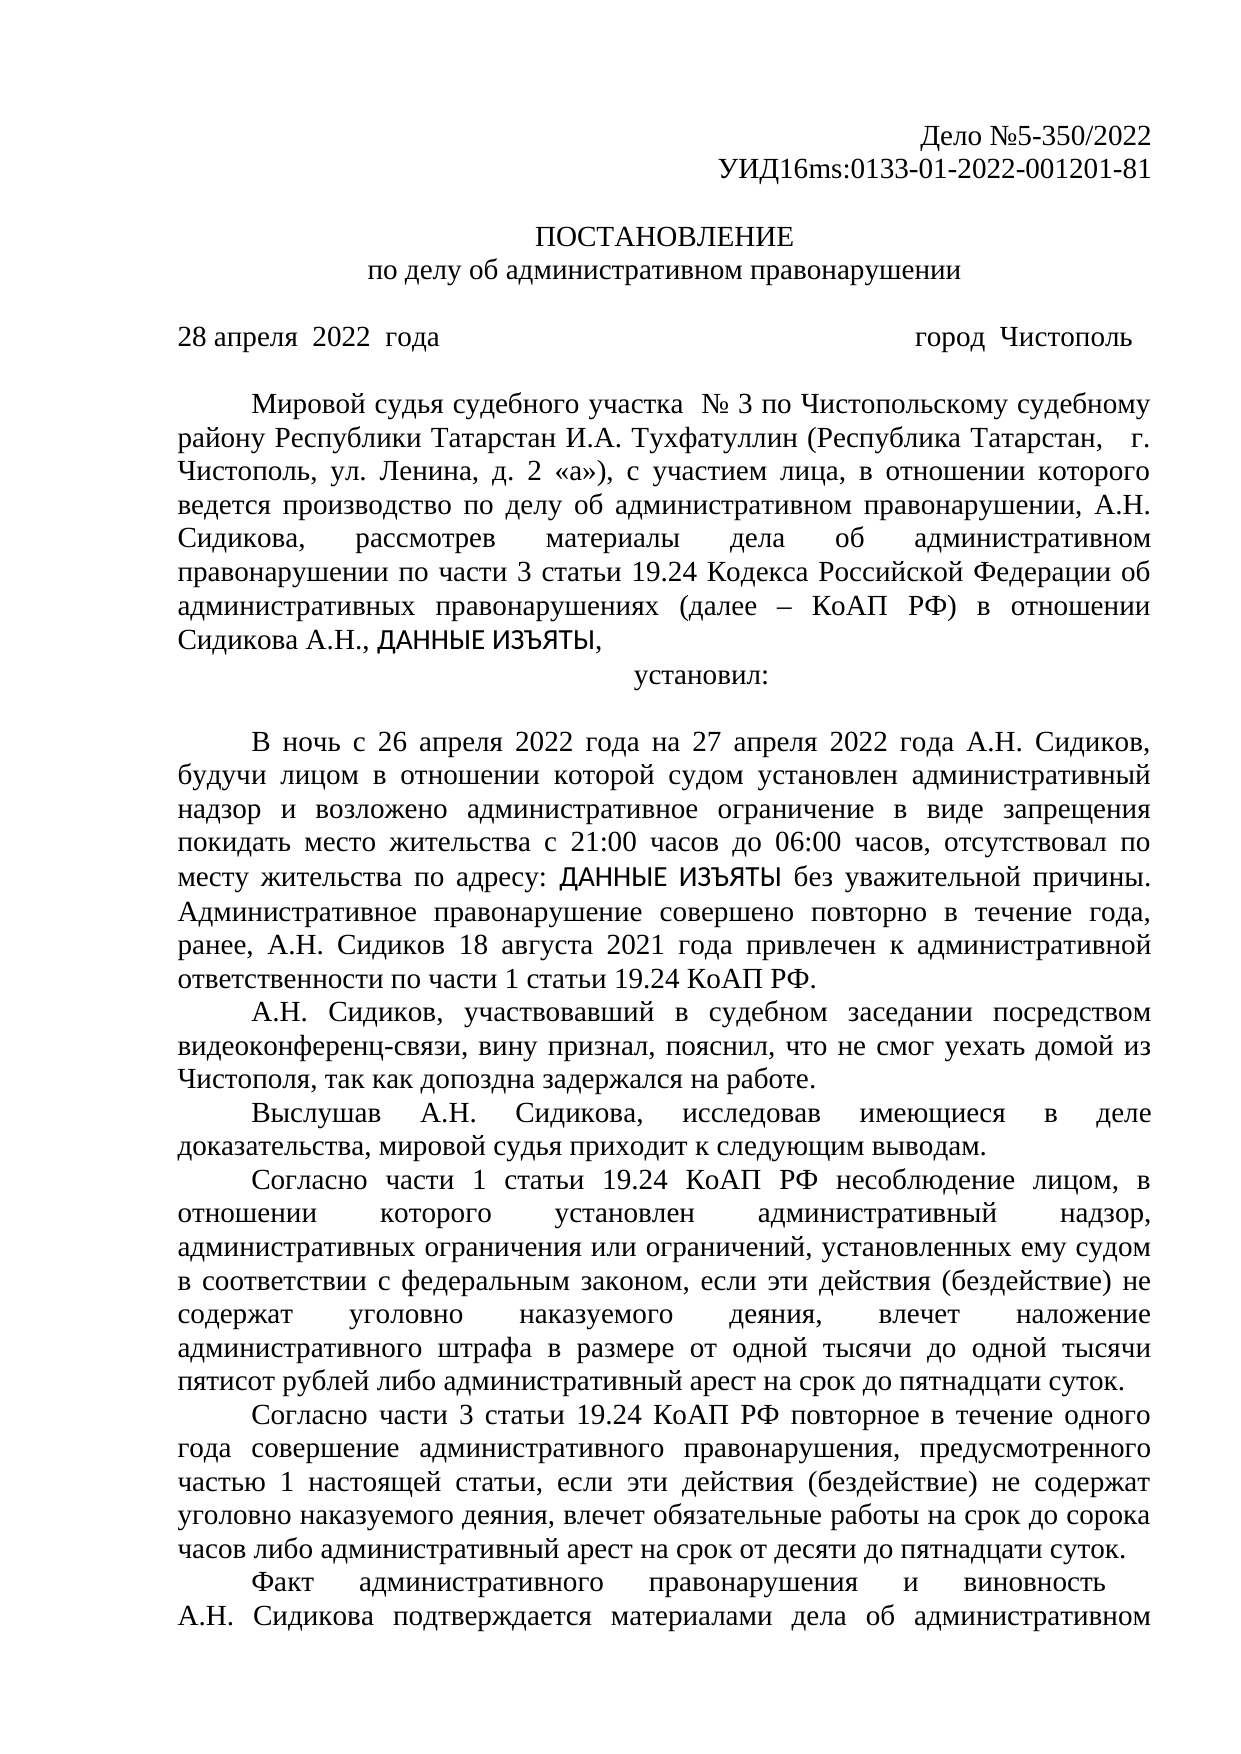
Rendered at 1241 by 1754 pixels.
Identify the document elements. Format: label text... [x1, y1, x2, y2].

text Выслушав А.Н. Сидикова, исследовав имеющиеся в деле доказательства, мировой судья приходит к следующим выводам. [177, 1095, 1152, 1162]
text Согласно части 1 статьи 19.24 КоАП РФ несоблюдение лицом, в отношении которого установлен административный надзор, административных ограничения или ограничений, установленных ему судом в соответствии с федеральным законом, если эти действия (бездействие) не содержат уголовно наказуемого деяния, влечет наложение административного штрафа в размере от одной тысячи до одной тысячи пятисот рублей либо административный арест на срок до пятнадцати суток. [177, 1162, 1152, 1397]
text Дело №5-350/2022 [177, 118, 1152, 152]
text установил: [177, 657, 1152, 690]
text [177, 1564, 1152, 1632]
text А.Н. Сидиков, участвовавший в судебном заседании посредством видеоконференц-связи, вину признал, пояснил, что не смог уехать домой из Чистополя, так как допоздна задержался на работе. [177, 994, 1152, 1095]
text В ночь с 26 апреля 2022 года на 27 апреля 2022 года А.Н. Сидиков, будучи лицом в отношении которой судом установлен административный надзор и возложено административное ограничение в виде запрещения покидать место жительства с 21:00 часов до 06:00 часов, отсутствовал по месту жительства по адресу: ДАННЫЕ ИЗЪЯТЫ без уважительной причины. Административное правонарушение совершено повторно в течение года, ранее, А.Н. Сидиков 18 августа 2021 года привлечен к административной ответственности по части 1 статьи 19.24 КоАП РФ. [177, 724, 1152, 994]
text по делу об административном правонарушении [177, 252, 1152, 286]
text Мировой судья судебного участка № 3 по Чистопольскому судебному району Республики Татарстан И.А. Тухфатуллин (Республика Татарстан, г. Чистополь, ул. Ленина, д. 2 «а»), с участием лица, в отношении которого ведется производство по делу об административном правонарушении, А.Н. Сидикова, рассмотрев материалы дела об административном правонарушении по части 3 статьи 19.24 Кодекса Российской Федерации об административных правонарушениях (далее – КоАП РФ) в отношении Сидикова А.Н., ДАННЫЕ ИЗЪЯТЫ, [177, 386, 1152, 657]
text УИД16ms:0133-01-2022-001201-81 [177, 152, 1152, 185]
text ПОСТАНОВЛЕНИЕ [177, 219, 1152, 252]
text 28 апреля 2022 года город Чистополь [177, 319, 1152, 353]
text Согласно части 3 статьи 19.24 КоАП РФ повторное в течение одного года совершение административного правонарушения, предусмотренного частью 1 настоящей статьи, если эти действия (бездействие) не содержат уголовно наказуемого деяния, влечет обязательные работы на срок до сорока часов либо административный арест на срок от десяти до пятнадцати суток. [177, 1397, 1152, 1564]
